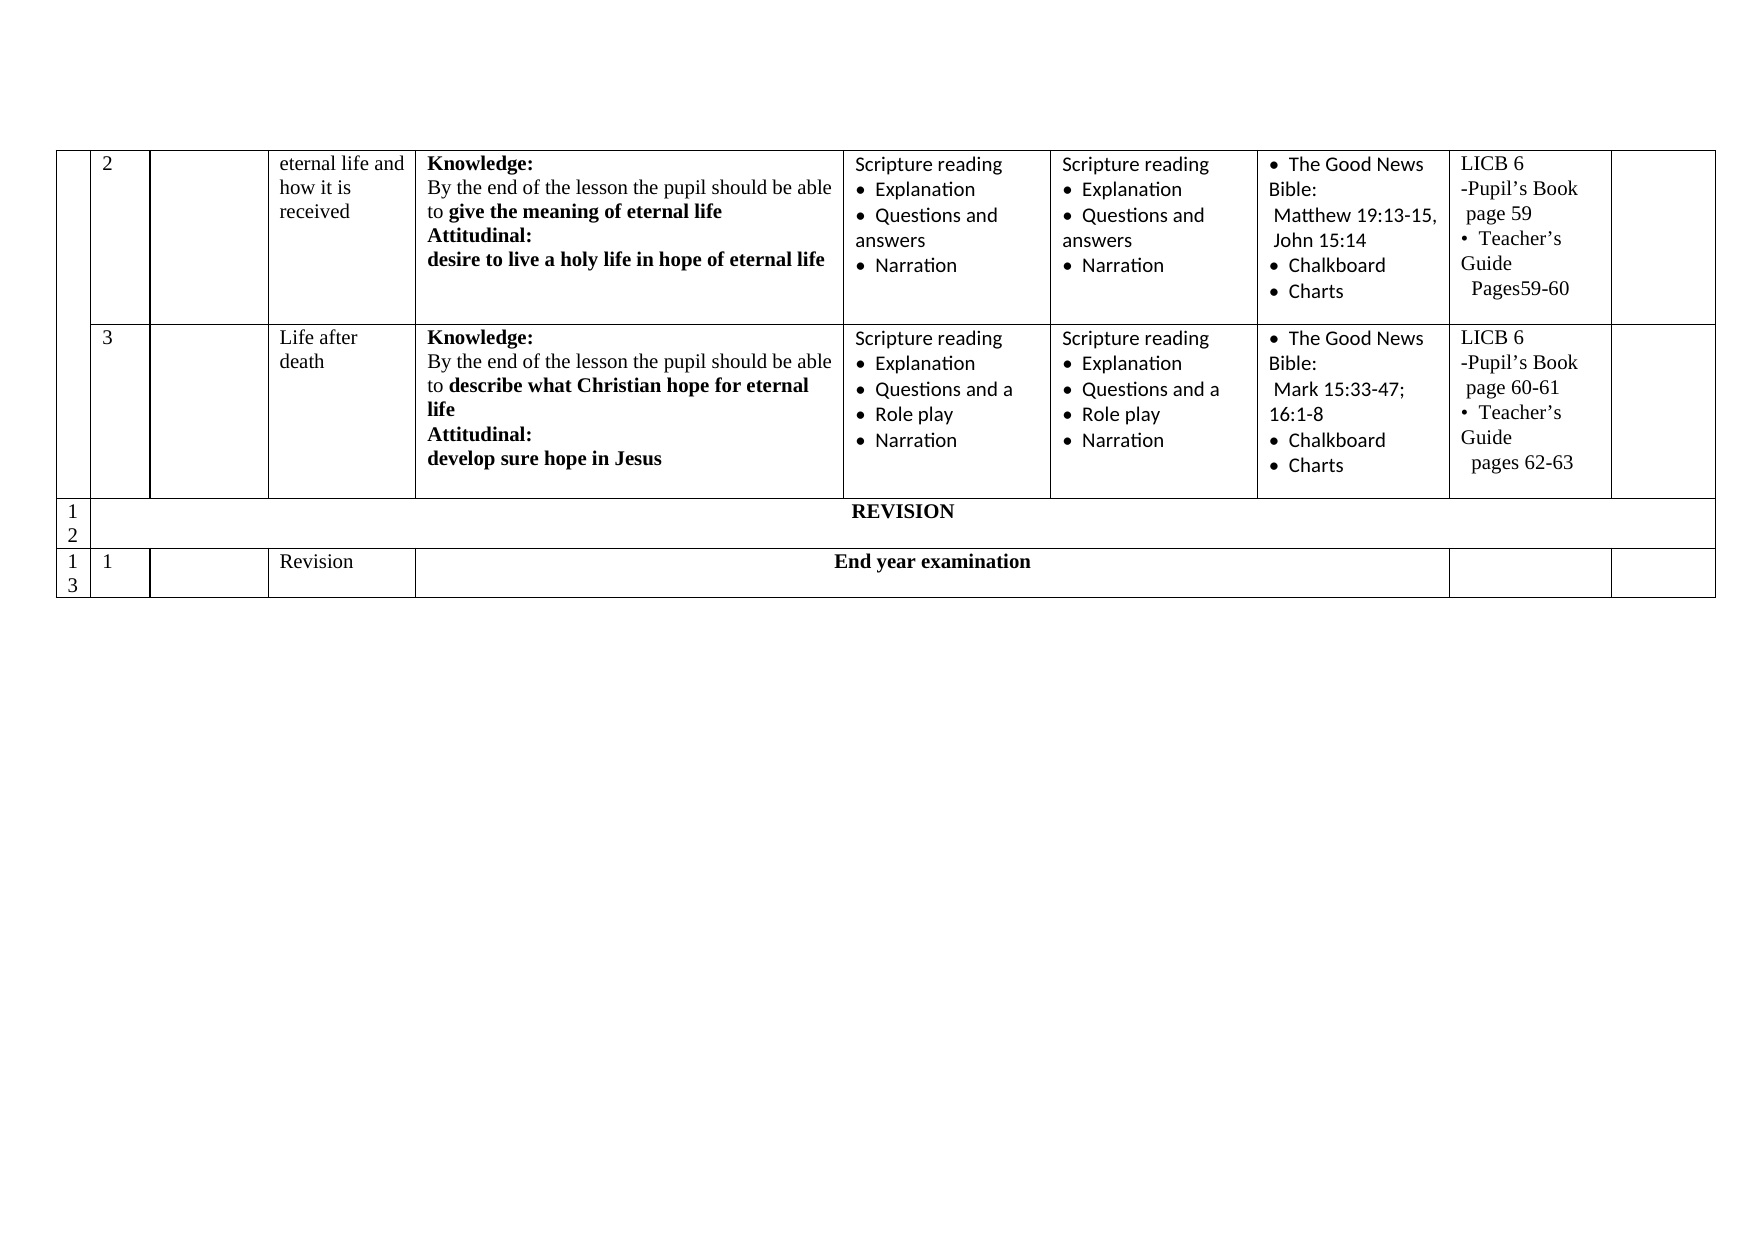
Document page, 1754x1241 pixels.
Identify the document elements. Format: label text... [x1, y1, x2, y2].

table_cell [1612, 151, 1715, 324]
table_cell 3 [91, 325, 149, 498]
table_cell Scripture reading • Explanation • Questions and answers • Narration [844, 151, 1050, 324]
table_cell eternal life and how it is received [269, 151, 415, 324]
table_cell REVISION [91, 499, 1715, 547]
table_cell • The Good News Bible: Matthew 19:13-15, John 15:14 • Chalkboard • Charts [1258, 151, 1449, 324]
table_cell [1450, 549, 1611, 597]
table_cell Scripture reading • Explanation • Questions and a • Role play • Narration [844, 325, 1050, 498]
table_cell 12 [57, 499, 90, 547]
table_cell Revision [269, 549, 415, 597]
table_cell Scripture reading • Explanation • Questions and a • Role play • Narration [1051, 325, 1257, 498]
table_cell [151, 151, 268, 324]
table_cell • The Good News Bible: Mark 15:33-47; 16:1-8 • Chalkboard • Charts [1258, 325, 1449, 498]
table_cell [57, 151, 90, 498]
table_cell [1612, 325, 1715, 498]
table_cell [151, 549, 268, 597]
table_cell LICB 6 -Pupil’s Book page 60-61 • Teacher’s Guide pages 62-63 [1450, 325, 1611, 498]
table_cell End year examination [416, 549, 1449, 597]
table_cell 2 [91, 151, 149, 324]
table_cell 13 [57, 549, 90, 597]
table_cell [416, 151, 843, 324]
table_cell 1 [91, 549, 149, 597]
table_cell Scripture reading • Explanation • Questions and answers • Narration [1051, 151, 1257, 324]
table_cell [151, 325, 268, 498]
table_cell Life after death [269, 325, 415, 498]
table_cell Knowledge: By the end of the lesson the pupil should be able to describe what Christian hope for eternal life Attitudinal: develop sure hope in Jesus [416, 325, 843, 498]
table_cell [1612, 549, 1715, 597]
table_cell LICB 6 -Pupil’s Book page 59 • Teacher’s Guide Pages59-60 [1450, 151, 1611, 324]
